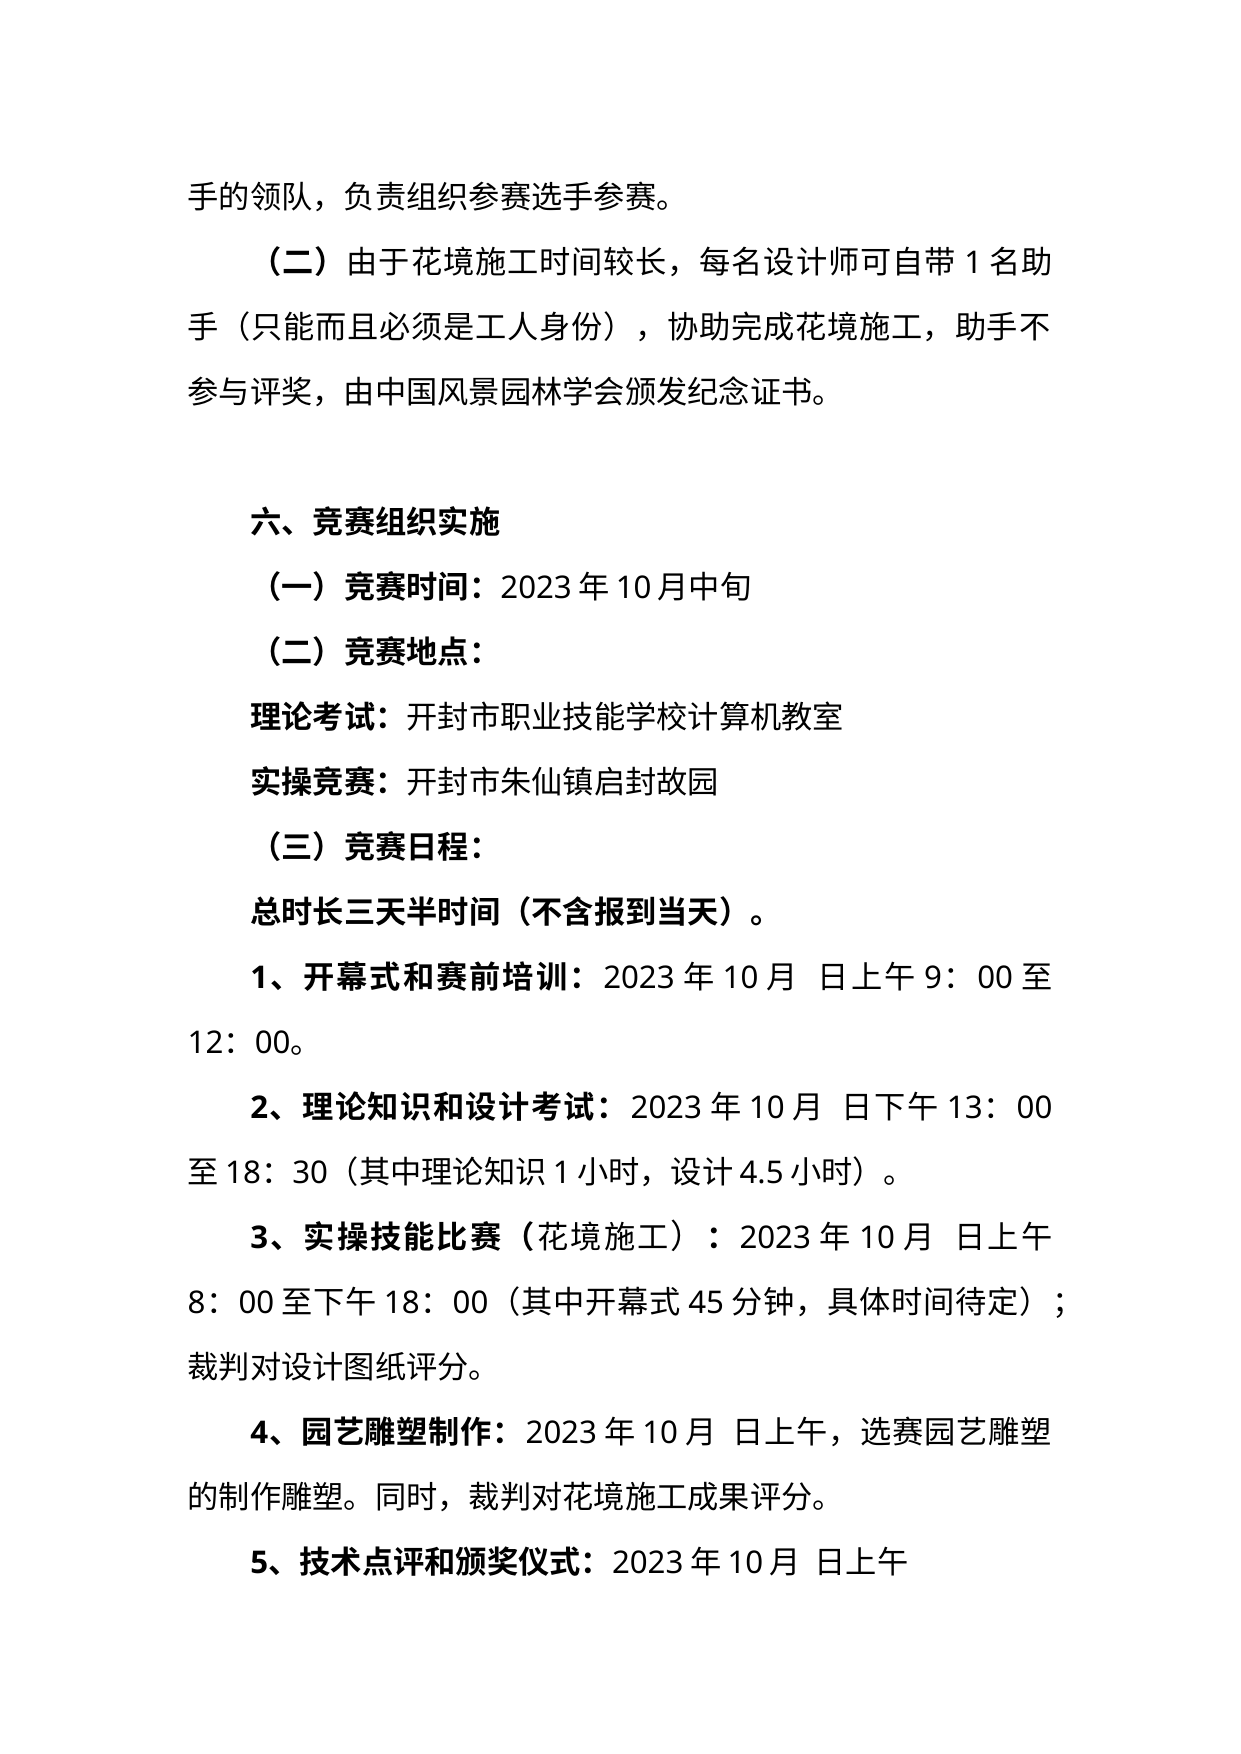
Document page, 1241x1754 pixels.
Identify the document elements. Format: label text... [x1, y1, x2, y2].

text （三）竞赛日程： [187, 812, 1053, 877]
text 理论考试：开封市职业技能学校计算机教室 [187, 682, 1053, 747]
text 实操竞赛：开封市朱仙镇启封故园 [187, 747, 1053, 812]
text 总时长三天半时间（不含报到当天）。 [187, 877, 1053, 942]
text 1、开幕式和赛前培训：2023年10月 日上午9：00至12：00。 [187, 942, 1053, 1072]
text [187, 162, 1053, 227]
text 六、竞赛组织实施 [187, 487, 1053, 552]
text 5、技术点评和颁奖仪式：2023年10月 日上午 [187, 1527, 1053, 1592]
text （二）竞赛地点： [187, 617, 1053, 682]
text （一）竞赛时间：2023年10月中旬 [187, 552, 1053, 617]
text 2、理论知识和设计考试：2023年10月 日下午13：00至18：30（其中理论知识1小时，设计4.5小时）。 [187, 1072, 1053, 1202]
text 3、实操技能比赛（花境施工）：2023年10月 日上午8：00至下午18：00（其中开幕式45分钟，具体时间待定）；裁判对设计图纸评分。 [187, 1202, 1053, 1397]
text 4、园艺雕塑制作：2023年10月 日上午，选赛园艺雕塑的制作雕塑。同时，裁判对花境施工成果评分。 [187, 1397, 1053, 1527]
text （二）由于花境施工时间较长，每名设计师可自带1名助手（只能而且必须是工人身份），协助完成花境施工，助手不参与评奖，由中国风景园林学会颁发纪念证书。 [187, 227, 1053, 422]
